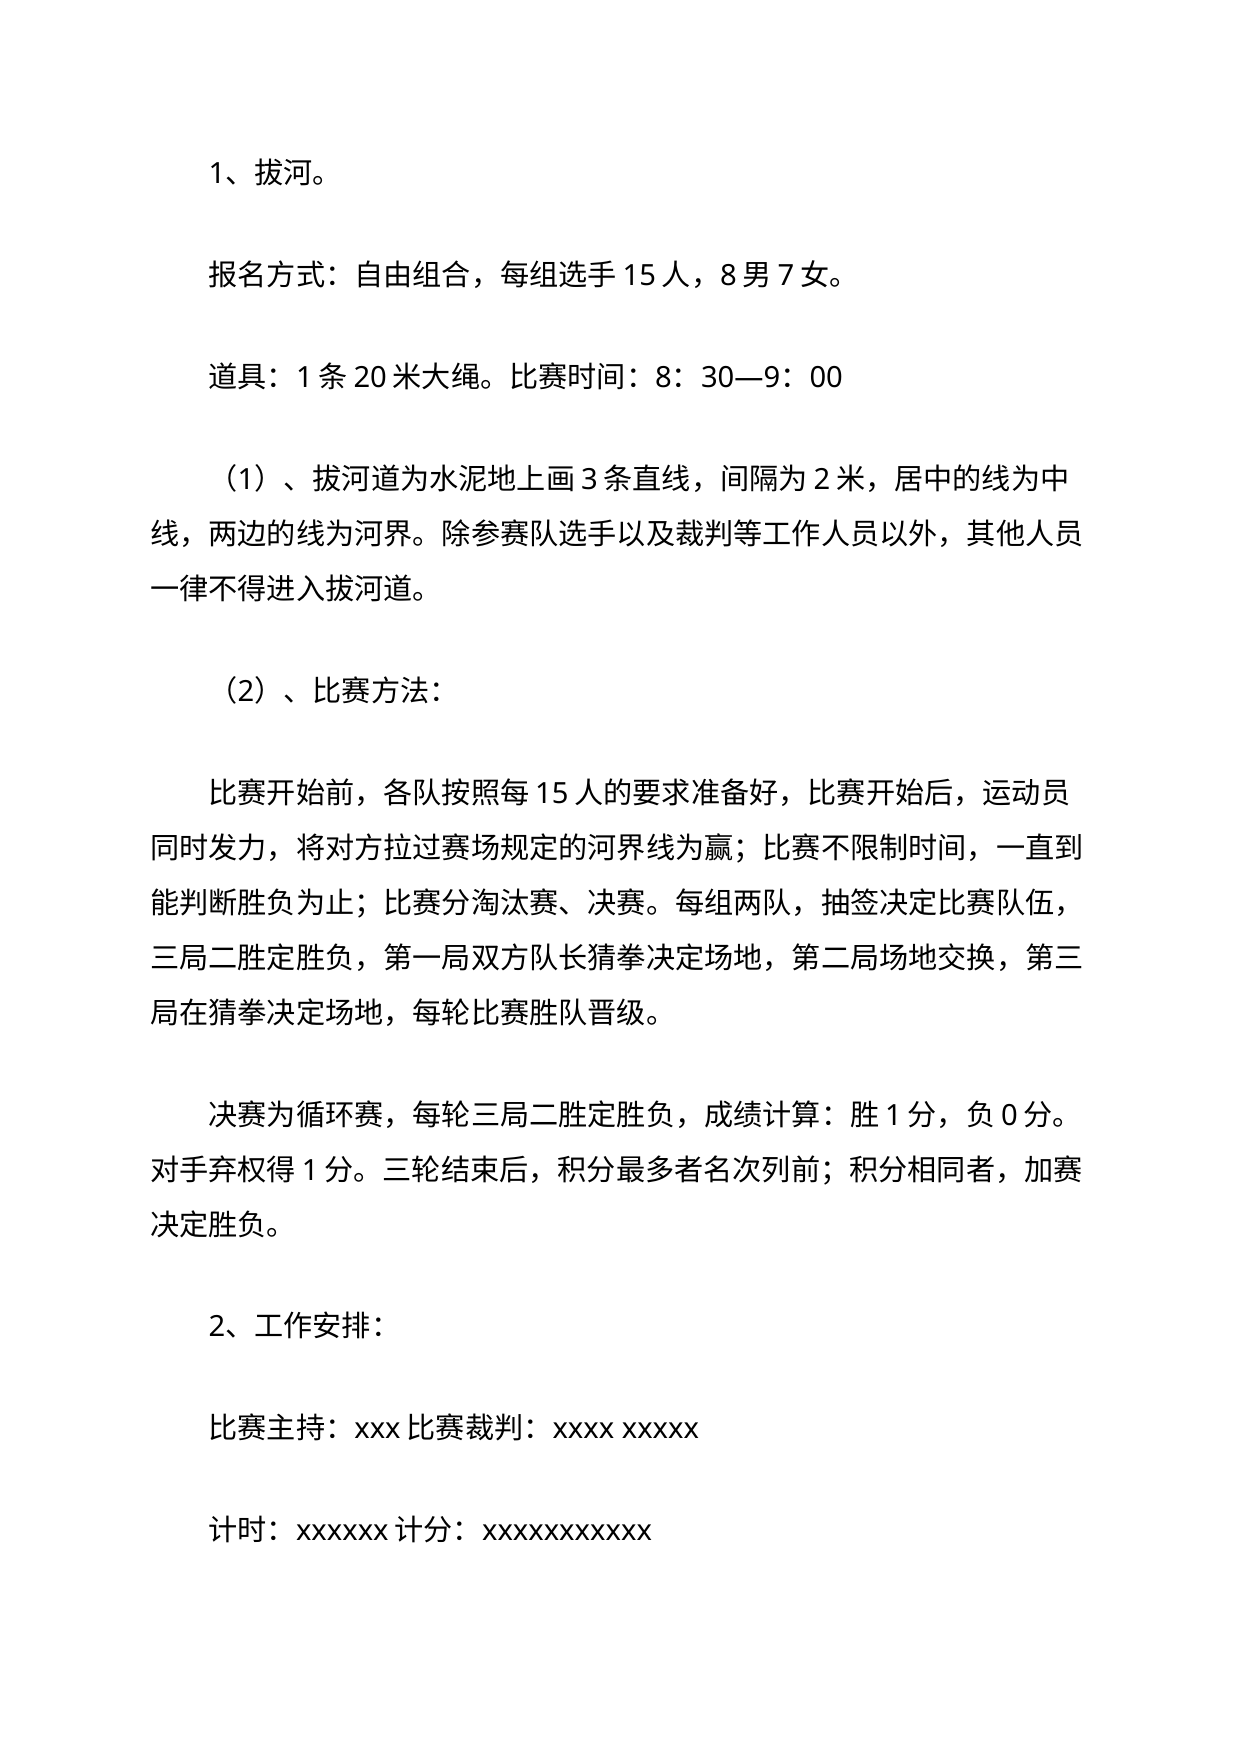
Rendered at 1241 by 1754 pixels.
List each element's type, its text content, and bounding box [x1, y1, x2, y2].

text 1、拔河。 [150, 150, 1090, 192]
text （1）、拔河道为水泥地上画3条直线，间隔为2米，居中的线为中线，两边的线为河界。除参赛队选手以及裁判等工作人员以外，其他人员一律不得进入拔河道。 [150, 456, 1090, 608]
text 计时：xxxxxx计分：xxxxxxxxxxx [150, 1507, 1090, 1549]
text 2、工作安排： [150, 1303, 1090, 1345]
text 报名方式：自由组合，每组选手15人，8男7女。 [150, 252, 1090, 294]
text 决赛为循环赛，每轮三局二胜定胜负，成绩计算：胜1分，负0分。对手弃权得1分。三轮结束后，积分最多者名次列前；积分相同者，加赛决定胜负。 [150, 1091, 1090, 1243]
text 比赛主持：xxx比赛裁判：xxxx xxxxx [150, 1405, 1090, 1447]
text 比赛开始前，各队按照每15人的要求准备好，比赛开始后，运动员同时发力，将对方拉过赛场规定的河界线为赢；比赛不限制时间，一直到能判断胜负为止；比赛分淘汰赛、决赛。每组两队，抽签决定比赛队伍，三局二胜定胜负，第一局双方队长猜拳决定场地，第二局场地交换，第三局在猜拳决定场地，每轮比赛胜队晋级。 [150, 769, 1090, 1032]
text 道具：1条20米大绳。比赛时间：8：30—9：00 [150, 354, 1090, 396]
text （2）、比赛方法： [150, 668, 1090, 710]
